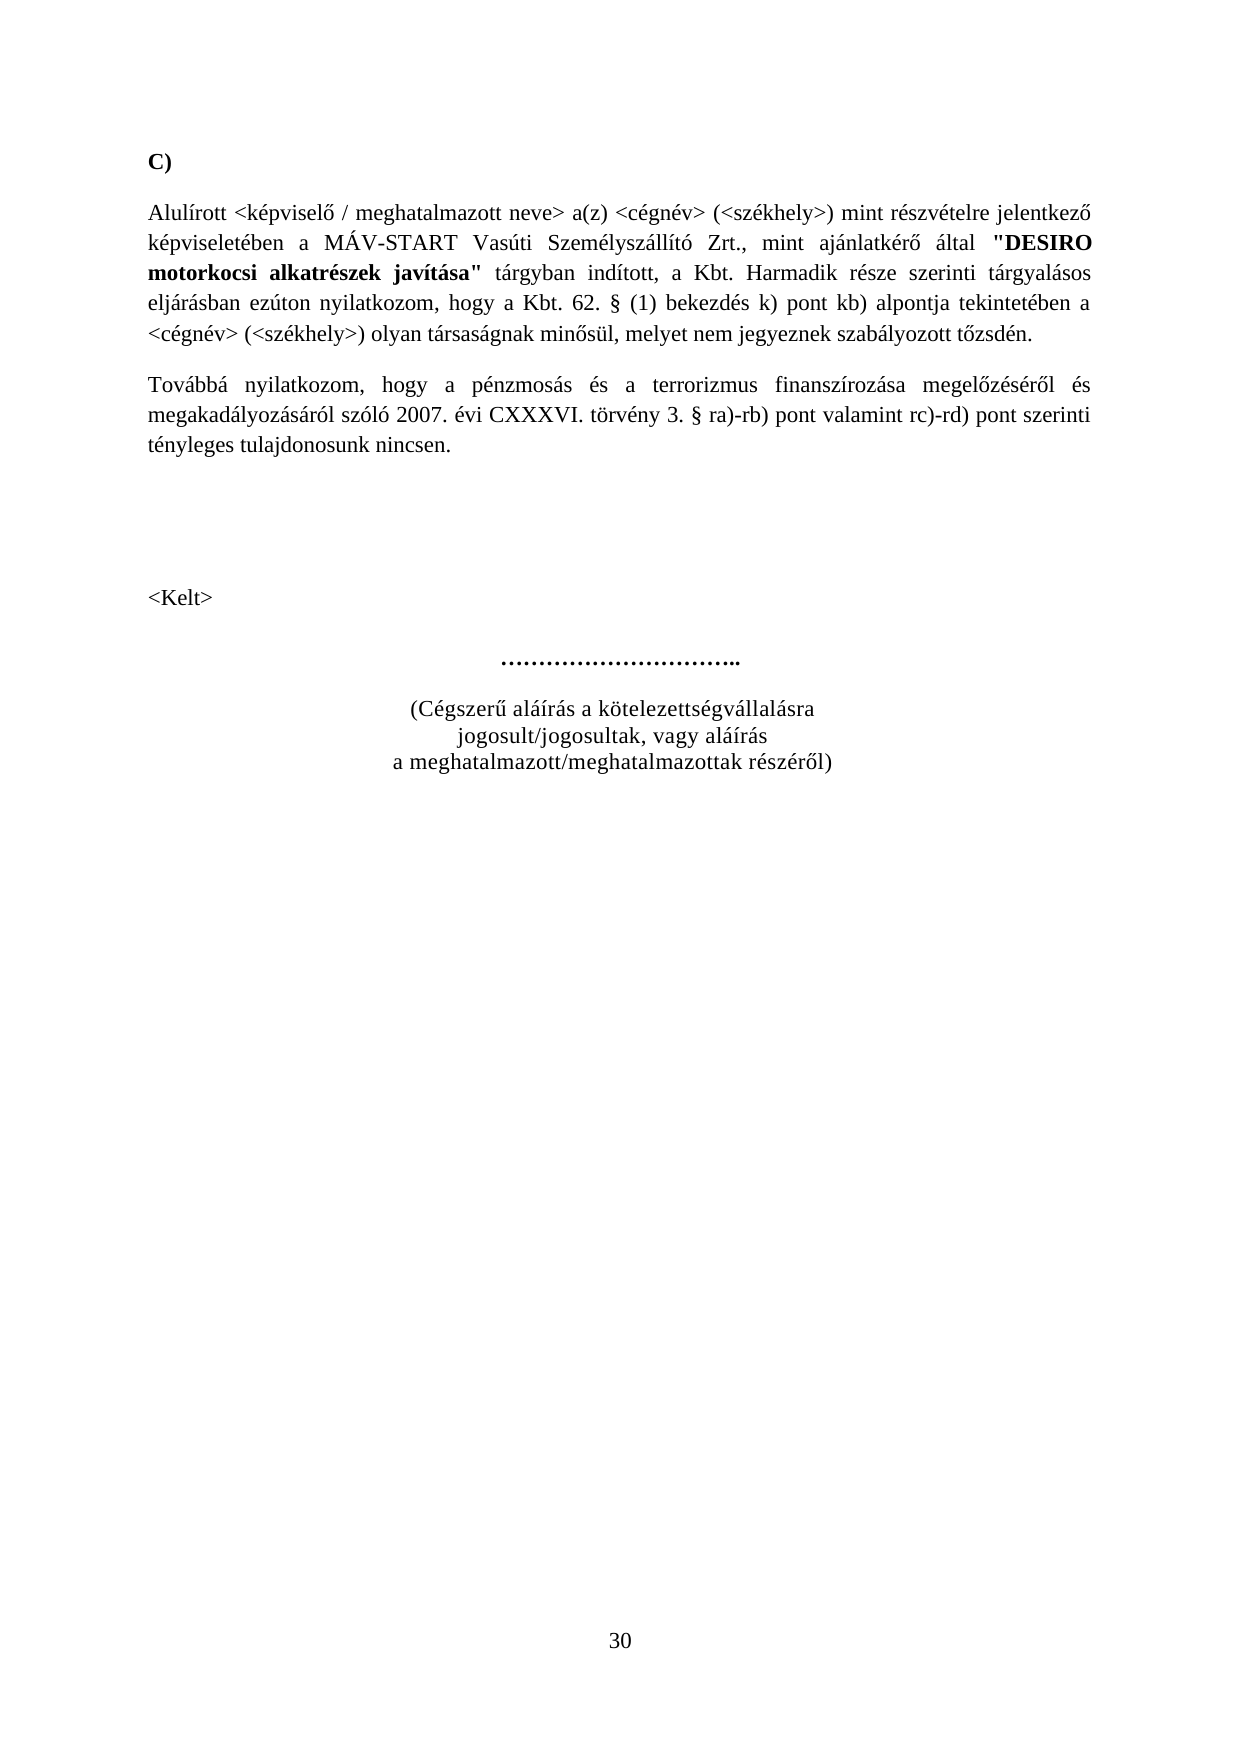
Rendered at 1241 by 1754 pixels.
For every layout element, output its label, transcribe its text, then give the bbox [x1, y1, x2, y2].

text a meghatalmazott/meghatalmazottak részéről) [148, 748, 1078, 774]
text Továbbá nyilatkozom, hogy a pénzmosás és a terrorizmus finanszírozása megelőzéséről és megakadályozásáról szóló 2007. évi CXXXVI. törvény 3. § ra)-rb) pont valamint rc)-rd) pont szerinti tényleges tulajdonosunk nincsen. [148, 371, 1092, 457]
text <Kelt> [148, 584, 1092, 611]
text jogosult/jogosultak, vagy aláírás [148, 722, 1078, 748]
text Alulírott <képviselő / meghatalmazott neve> a(z) <cégnév> (<székhely>) mint részvételre jelentkező képviseletében a MÁV-START Vasúti Személyszállító Zrt., mint ajánlatkérő által "DESIRO motorkocsi alkatrészek javítása" tárgyban indított, a Kbt. Harmadik része szerinti tárgyalásos eljárásban ezúton nyilatkozom, hogy a Kbt. 62. § (1) bekezdés k) pont kb) alpontja tekintetében a <cégnév> (<székhely>) olyan társaságnak minősül, melyet nem jegyeznek szabályozott tőzsdén. [148, 199, 1092, 346]
text ………………………….. [148, 644, 1092, 671]
text (Cégszerű aláírás a kötelezettségvállalásra [148, 696, 1078, 722]
text C) [148, 148, 1092, 174]
